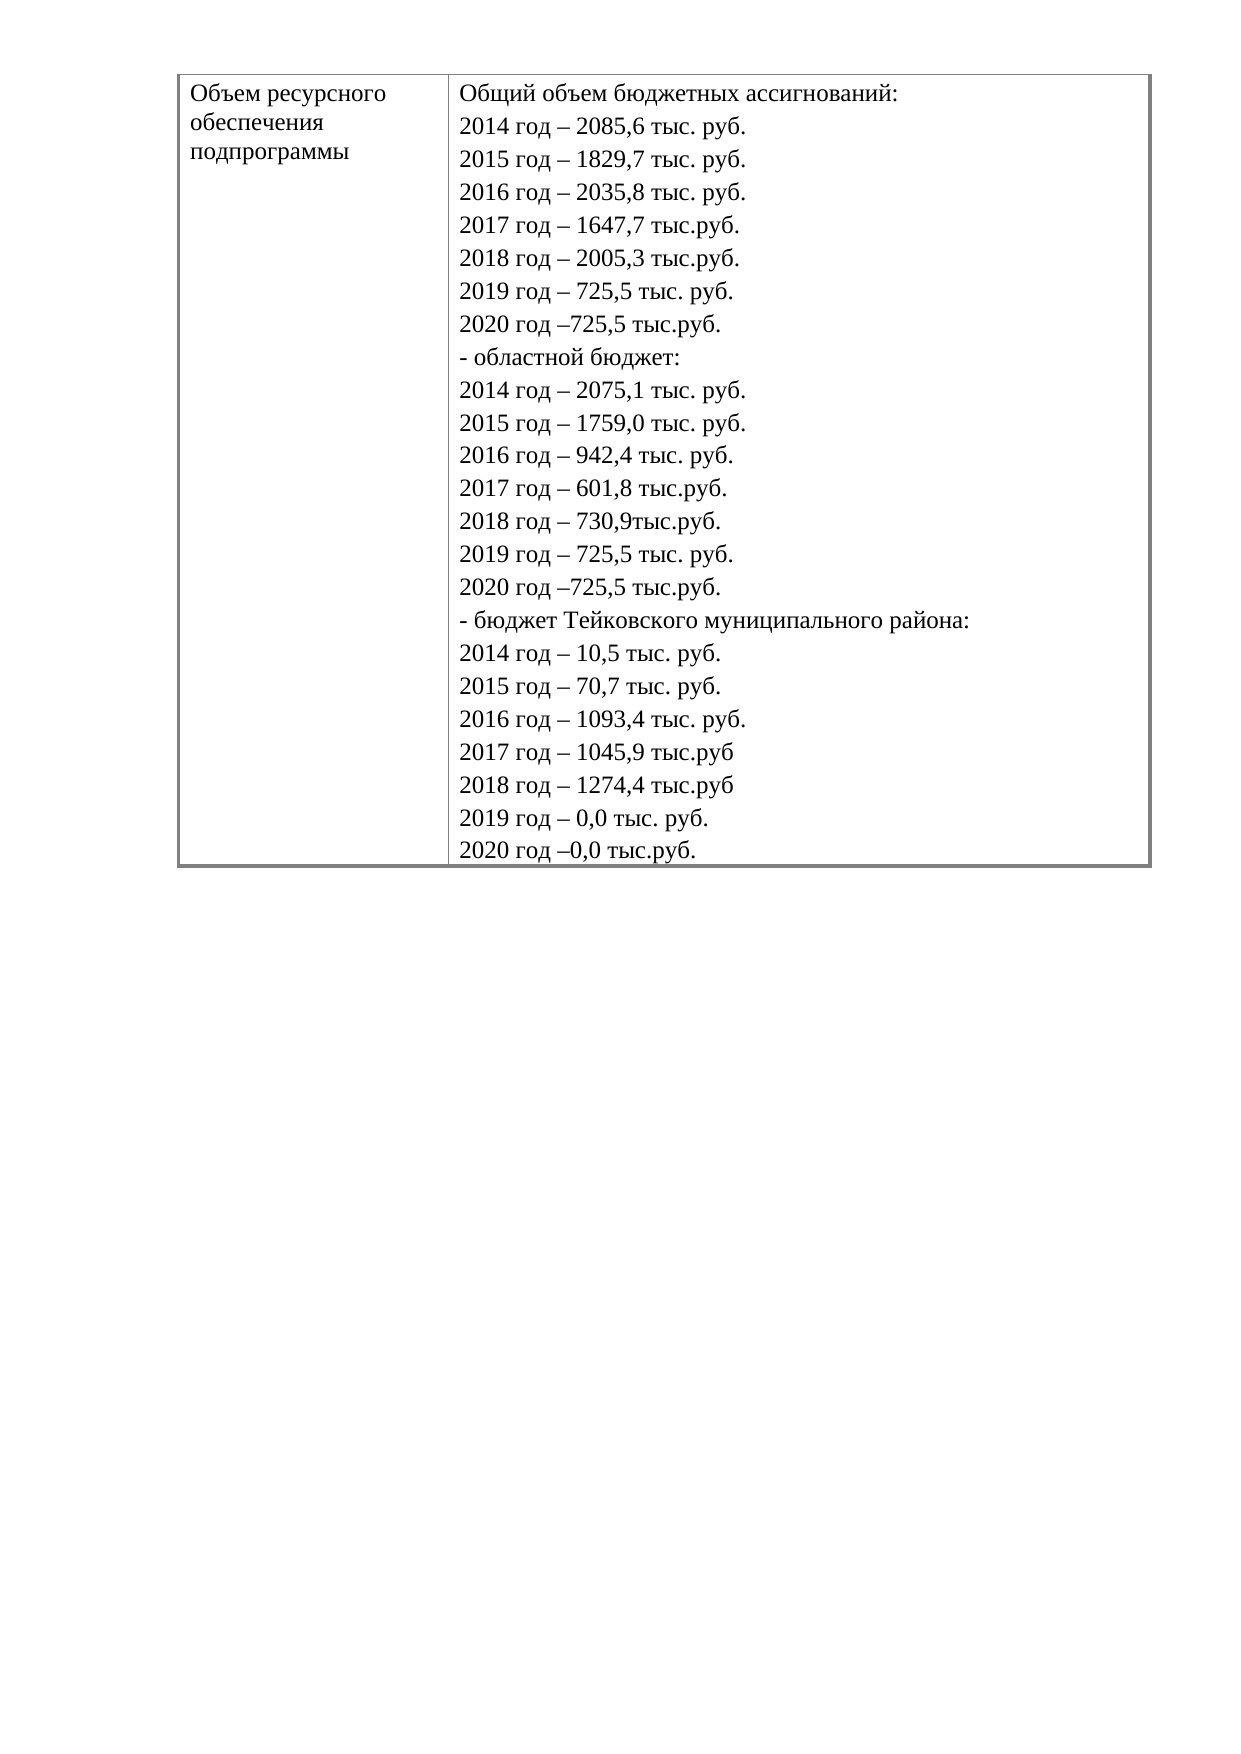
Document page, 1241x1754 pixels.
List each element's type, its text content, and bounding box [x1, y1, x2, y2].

table_cell Объем ресурсного обеспечения подпрограммы [180, 75, 448, 864]
table_cell Общий объем бюджетных ассигнований: 2014 год – 2085,6 тыс. руб. 2015 год – 1829,7 тыс. руб. 2016 год – 2035,8 тыс. руб. 2017 год – 1647,7 тыс.руб. 2018 год – 2005,3 тыс.руб. 2019 год – 725,5 тыс. руб. 2020 год –725,5 тыс.руб. - областной бюджет: 2014 год – 2075,1 тыс. руб. 2015 год – 1759,0 тыс. руб. 2016 год – 942,4 тыс. руб. 2017 год – 601,8 тыс.руб. 2018 год – 730,9тыс.руб. 2019 год – 725,5 тыс. руб. 2020 год –725,5 тыс.руб. - бюджет Тейковского муниципального района: 2014 год – 10,5 тыс. руб. 2015 год – 70,7 тыс. руб. 2016 год – 1093,4 тыс. руб. 2017 год – 1045,9 тыс.руб 2018 год – 1274,4 тыс.руб 2019 год – 0,0 тыс. руб. 2020 год –0,0 тыс.руб. [449, 75, 1148, 864]
